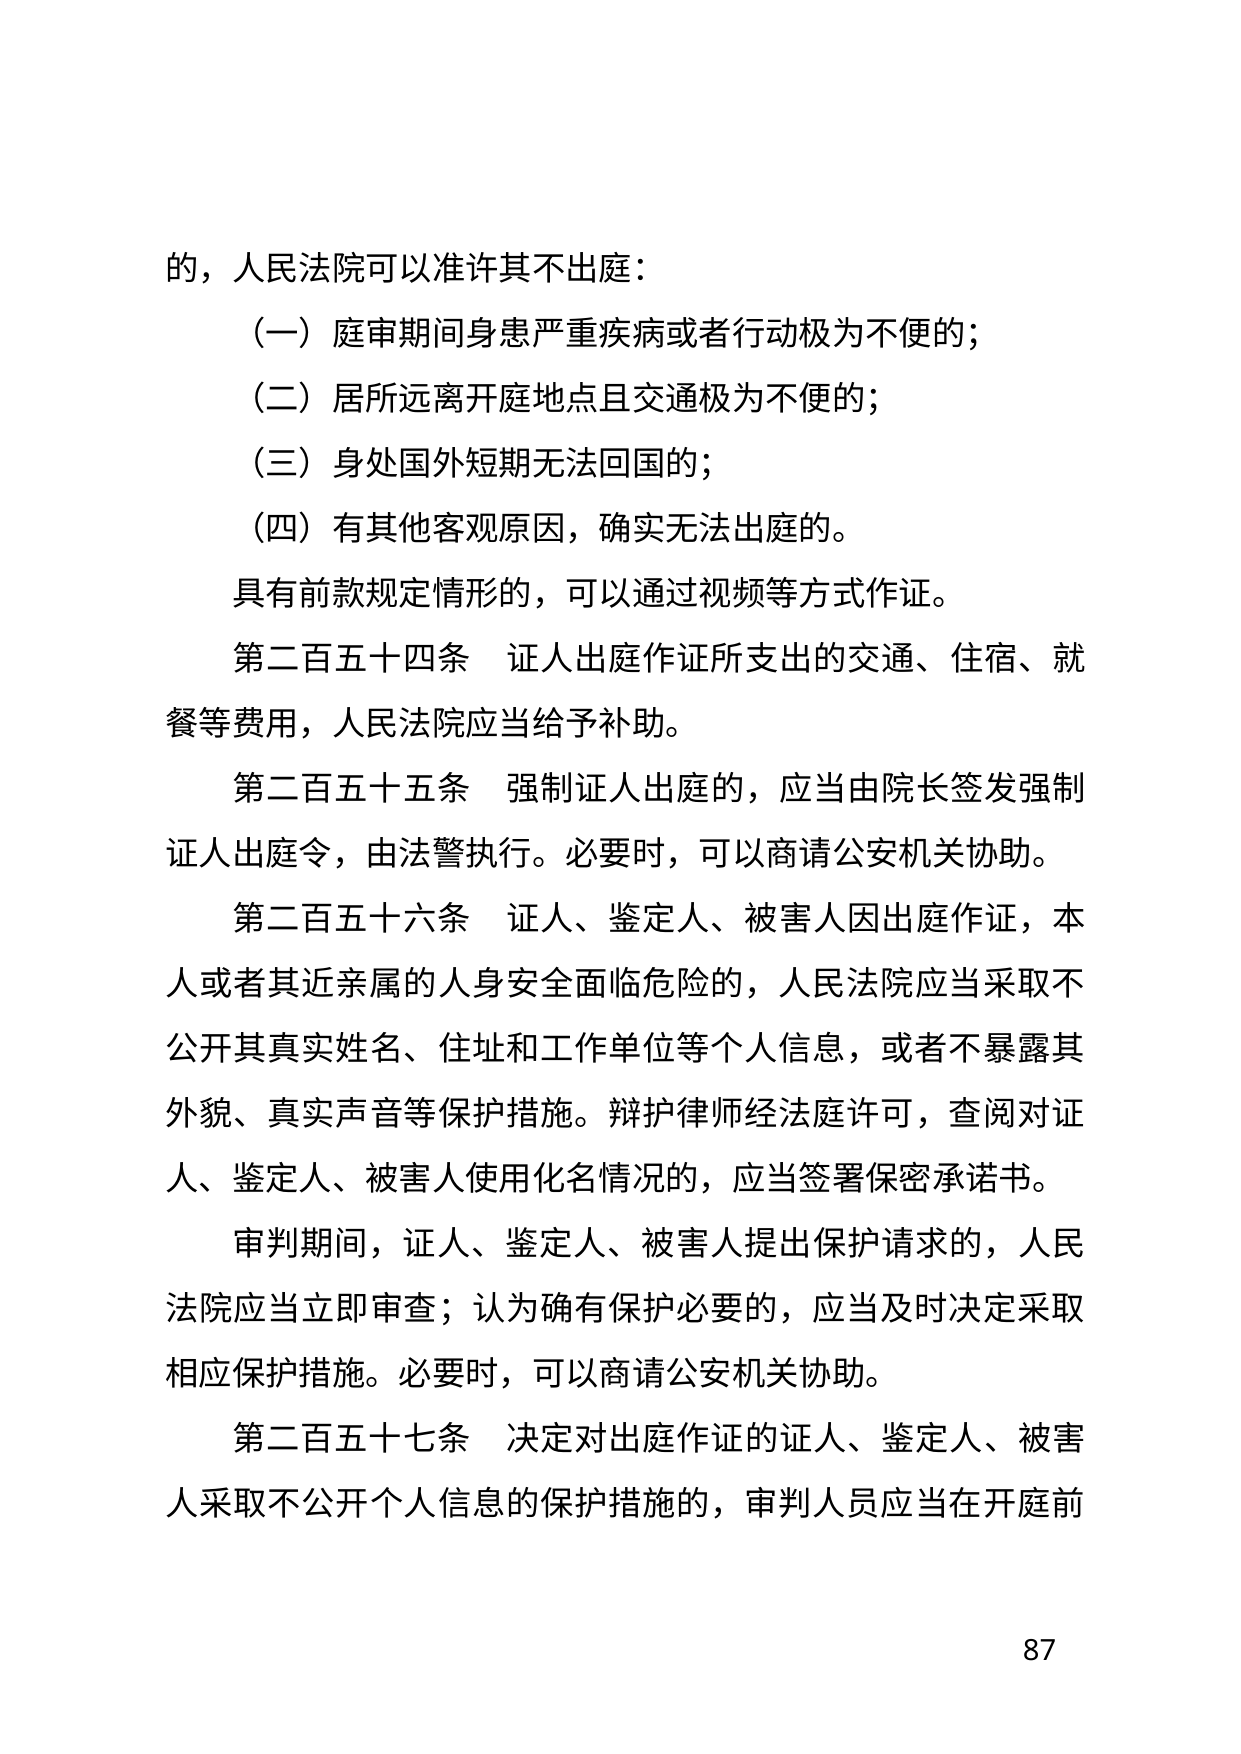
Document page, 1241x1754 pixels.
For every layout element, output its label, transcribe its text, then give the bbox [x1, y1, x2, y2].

text （二）居所远离开庭地点且交通极为不便的； [165, 363, 1087, 428]
text （三）身处国外短期无法回国的； [165, 428, 1087, 493]
text 第二百五十六条 证人、鉴定人、被害人因出庭作证，本人或者其近亲属的人身安全面临危险的，人民法院应当采取不公开其真实姓名、住址和工作单位等个人信息，或者不暴露其外貌、真实声音等保护措施。辩护律师经法庭许可，查阅对证人、鉴定人、被害人使用化名情况的，应当签署保密承诺书。 [165, 883, 1087, 1208]
text 审判期间，证人、鉴定人、被害人提出保护请求的，人民法院应当立即审查；认为确有保护必要的，应当及时决定采取相应保护措施。必要时，可以商请公安机关协助。 [165, 1208, 1087, 1403]
text 第二百五十五条 强制证人出庭的，应当由院长签发强制证人出庭令，由法警执行。必要时，可以商请公安机关协助。 [165, 753, 1087, 883]
text （四）有其他客观原因，确实无法出庭的。 [165, 493, 1087, 558]
text 第二百五十四条 证人出庭作证所支出的交通、住宿、就餐等费用，人民法院应当给予补助。 [165, 623, 1087, 753]
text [165, 1403, 1087, 1533]
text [165, 233, 1087, 298]
text （一）庭审期间身患严重疾病或者行动极为不便的； [165, 298, 1087, 363]
text 具有前款规定情形的，可以通过视频等方式作证。 [165, 558, 1087, 623]
